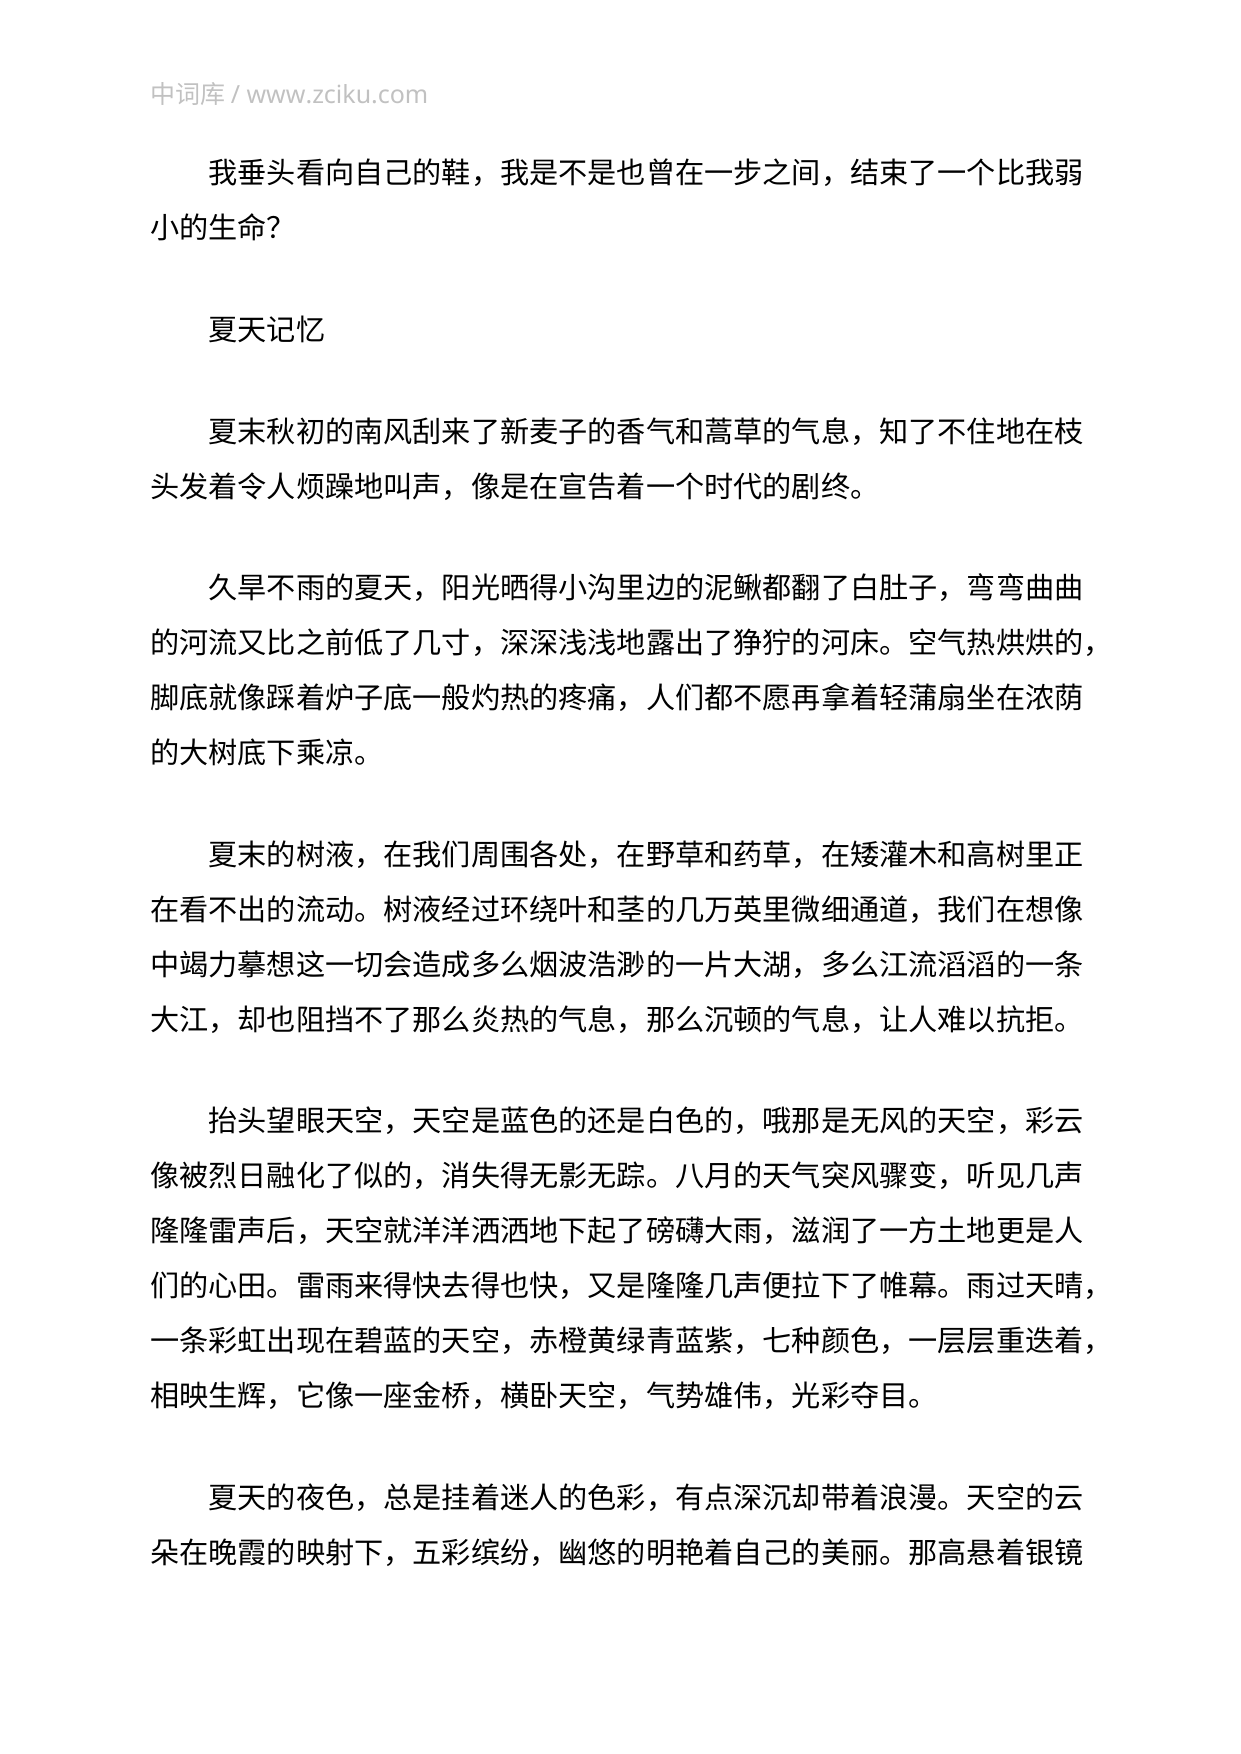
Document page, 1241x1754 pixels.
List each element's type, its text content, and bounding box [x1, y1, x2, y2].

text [150, 1474, 1090, 1571]
text 夏末的树液，在我们周围各处，在野草和药草，在矮灌木和高树里正在看不出的流动。树液经过环绕叶和茎的几万英里微细通道，我们在想像中竭力摹想这一切会造成多么烟波浩渺的一片大湖，多么江流滔滔的一条大江，却也阻挡不了那么炎热的气息，那么沉顿的气息，让人难以抗拒。 [150, 832, 1090, 1038]
text 抬头望眼天空，天空是蓝色的还是白色的，哦那是无风的天空，彩云像被烈日融化了似的，消失得无影无踪。八月的天气突风骤变，听见几声隆隆雷声后，天空就洋洋洒洒地下起了磅礴大雨，滋润了一方土地更是人们的心田。雷雨来得快去得也快，又是隆隆几声便拉下了帷幕。雨过天晴，一条彩虹出现在碧蓝的天空，赤橙黄绿青蓝紫，七种颜色，一层层重迭着，相映生辉，它像一座金桥，横卧天空，气势雄伟，光彩夺目。 [150, 1098, 1090, 1415]
text 我垂头看向自己的鞋，我是不是也曾在一步之间，结束了一个比我弱小的生命？ [150, 150, 1090, 247]
text 夏天记忆 [150, 307, 1090, 349]
text 久旱不雨的夏天，阳光晒得小沟里边的泥鳅都翻了白肚子，弯弯曲曲的河流又比之前低了几寸，深深浅浅地露出了狰狞的河床。空气热烘烘的，脚底就像踩着炉子底一般灼热的疼痛，人们都不愿再拿着轻蒲扇坐在浓荫的大树底下乘凉。 [150, 565, 1090, 772]
text 夏末秋初的南风刮来了新麦子的香气和蒿草的气息，知了不住地在枝头发着令人烦躁地叫声，像是在宣告着一个时代的剧终。 [150, 408, 1090, 506]
